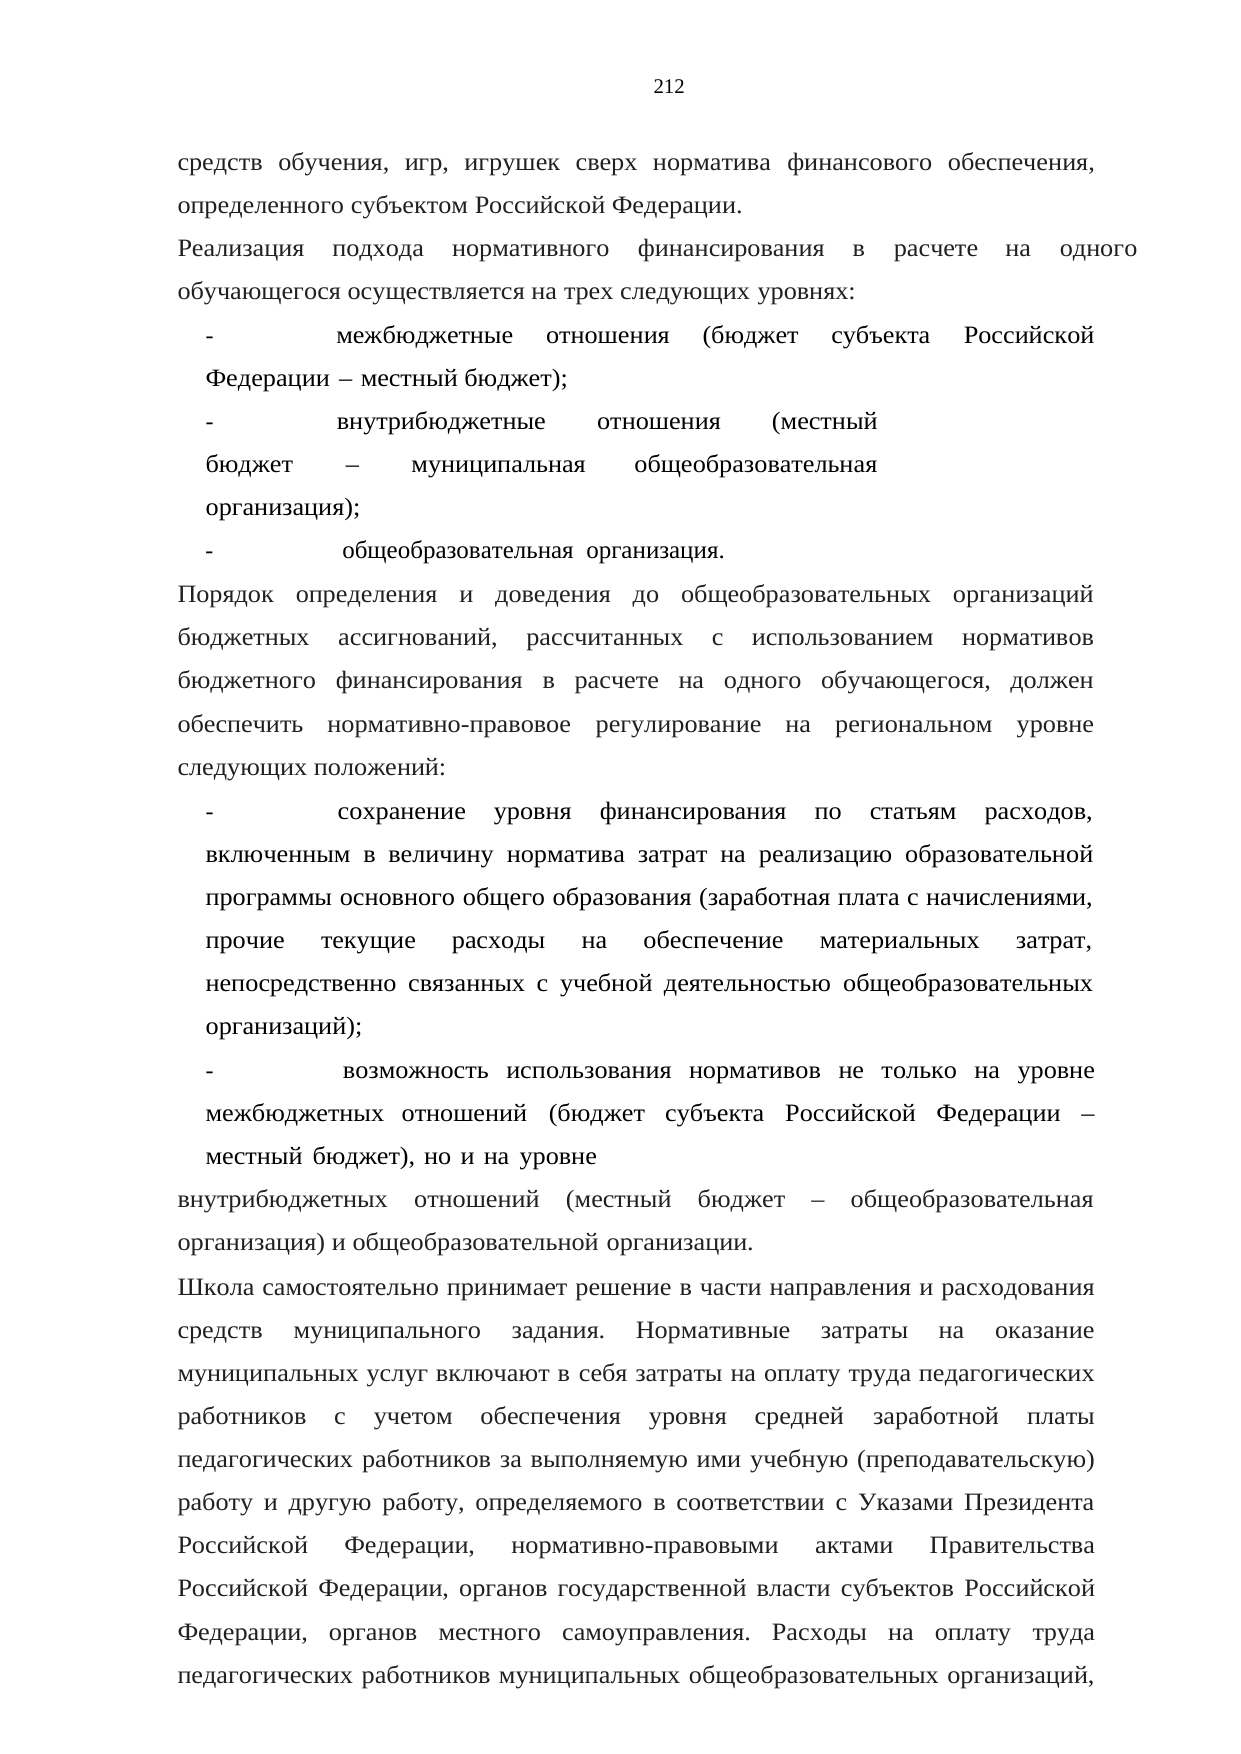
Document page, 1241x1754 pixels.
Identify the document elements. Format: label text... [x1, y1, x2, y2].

list сохранение уровня финансирования по статьям расходов, включенным в величину норматива затрат на реализацию образовательной программы основного общего образования (заработная плата с начислениями, прочие текущие расходы на обеспечение материальных затрат, непосредственно связанных с учебной деятельностью общеобразовательных организаций); [205, 796, 1093, 1040]
list общеобразовательная организация. [205, 535, 1137, 564]
text Реализация подхода нормативного финансирования в расчете на одного обучающегося осуществляется на трех следующих уровнях: [177, 233, 1137, 305]
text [177, 1272, 1095, 1688]
list межбюджетные отношения (бюджет субъекта Российской Федерации – местный бюджет); [205, 320, 1094, 392]
text внутрибюджетных отношений (местный бюджет – общеобразовательная организация) и общеобразовательной организации. [177, 1184, 1093, 1256]
text Порядок определения и доведения до общеобразовательных организаций бюджетных ассигнований, рассчитанных с использованием нормативов бюджетного финансирования в расчете на одного обучающегося, должен обеспечить нормативно-правовое регулирование на региональном уровне следующих положений: [177, 579, 1094, 781]
list внутрибюджетные отношения (местный бюджет – муниципальная общеобразовательная организация); [205, 406, 877, 521]
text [177, 147, 1095, 219]
list возможность использования нормативов не только на уровне межбюджетных отношений (бюджет субъекта Российской Федерации – местный бюджет), но и на уровне [205, 1055, 1095, 1170]
